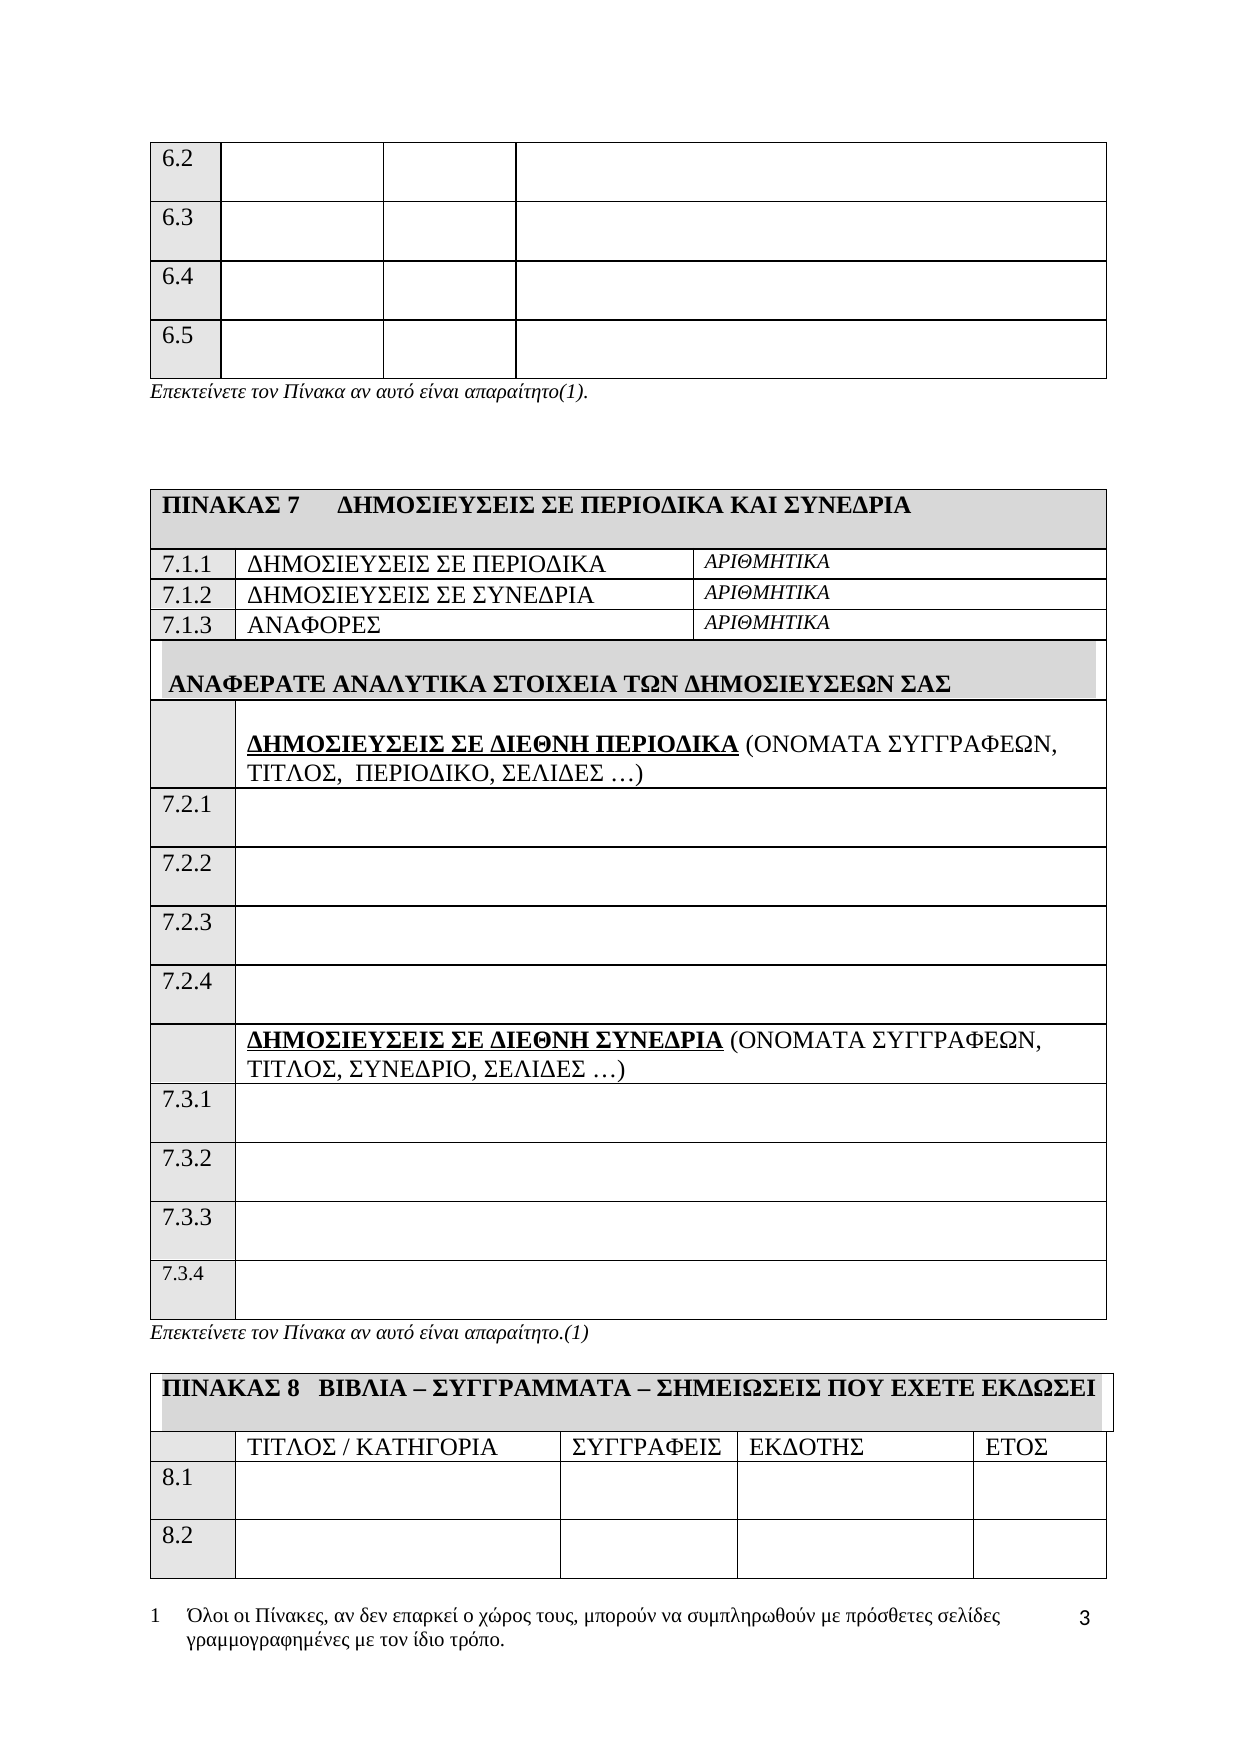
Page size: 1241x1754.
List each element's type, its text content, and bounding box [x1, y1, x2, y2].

table_cell 7.2.4 [151, 966, 235, 1023]
table_cell [517, 321, 1106, 378]
table_cell 8.1 [151, 1462, 235, 1519]
table_cell ΑΡΙΘΜΗΤΙΚΑ [694, 580, 1106, 608]
table_cell 6.3 [151, 202, 220, 260]
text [150, 1320, 1090, 1344]
table_cell 6.4 [151, 262, 220, 319]
table_cell [236, 907, 1106, 964]
table_cell ΑΡΙΘΜΗΤΙΚΑ [694, 610, 1106, 639]
table_cell ΑΝΑΦΟΡΕΣ [236, 610, 693, 639]
table_cell [236, 966, 1106, 1023]
table_cell [384, 321, 515, 378]
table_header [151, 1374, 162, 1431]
table_cell [236, 1202, 1106, 1259]
table_cell 7.2.1 [151, 789, 235, 846]
table_cell ΔΗΜΟΣΙΕΥΣΕΙΣ ΣΕ ΣΥΝΕΔΡΙΑ [236, 580, 693, 608]
table_cell 7.3.2 [151, 1143, 235, 1201]
table_cell 7.3.3 [151, 1202, 235, 1259]
table_cell [517, 143, 1106, 201]
table_cell [384, 143, 515, 201]
table_cell 6.5 [151, 321, 220, 378]
table_cell 8.2 [151, 1520, 235, 1578]
table_cell [236, 789, 1106, 846]
table_cell [222, 321, 383, 378]
table_header ΠΙΝΑΚΑΣ 7 ΔΗΜΟΣΙΕΥΣΕΙΣ ΣΕ ΠΕΡΙΟΔΙΚΑ ΚΑΙ ΣΥΝΕΔΡΙΑ [151, 490, 1106, 548]
table_cell ΑΡΙΘΜΗΤΙΚΑ [694, 550, 1106, 578]
text Επεκτείνετε τον Πίνακα αν αυτό είναι απαραίτητο(1). [150, 379, 1090, 403]
table_cell 6.2 [151, 143, 220, 201]
table_cell ΕΤΟΣ [974, 1432, 1106, 1461]
table_cell ΑΝΑΦΕΡΑΤΕ ΑΝΑΛΥΤΙΚΑ ΣΤΟΙΧΕΙΑ ΤΩΝ ΔΗΜΟΣΙΕΥΣΕΩΝ ΣΑΣ [151, 641, 1106, 699]
table_cell ΕΚΔΟΤΗΣ [738, 1432, 973, 1461]
table_cell ΤΙΤΛΟΣ / ΚΑΤΗΓΟΡΙΑ [236, 1432, 560, 1461]
table_cell [517, 262, 1106, 319]
table_cell ΔΗΜΟΣΙΕΥΣΕΙΣ ΣΕ ΔΙΕΘΝΗ ΠΕΡΙΟΔΙΚΑ (ΟΝΟΜΑΤΑ ΣΥΓΓΡΑΦΕΩΝ, ΤΙΤΛΟΣ, ΠΕΡΙΟΔΙΚΟ, ΣΕΛΙΔΕΣ …) [236, 701, 1106, 787]
table_cell [222, 143, 383, 201]
table_cell ΔΗΜΟΣΙΕΥΣΕΙΣ ΣΕ ΔΙΕΘΝΗ ΣΥΝΕΔΡΙΑ (ΟΝΟΜΑΤΑ ΣΥΓΓΡΑΦΕΩΝ, ΤΙΤΛΟΣ, ΣΥΝΕΔΡΙΟ, ΣΕΛΙΔΕΣ …) [236, 1025, 1106, 1082]
table_cell 7.1.1 [151, 550, 235, 578]
table_cell [236, 848, 1106, 905]
table_cell [384, 262, 515, 319]
table_cell ΔΗΜΟΣΙΕΥΣΕΙΣ ΣΕ ΠΕΡΙΟΔΙΚΑ [236, 550, 693, 578]
table_cell [236, 1462, 560, 1519]
table_cell [236, 1084, 1106, 1141]
table_cell 7.2.2 [151, 848, 235, 905]
table_cell [974, 1520, 1106, 1578]
table_cell [384, 202, 515, 260]
table_cell [236, 1261, 1106, 1319]
table_cell [151, 701, 235, 787]
table_cell [738, 1520, 973, 1578]
table_cell [561, 1462, 737, 1519]
table_cell 7.1.3 [151, 610, 235, 639]
table_cell 7.1.2 [151, 580, 235, 608]
table_cell 7.2.3 [151, 907, 235, 964]
table_cell ΣΥΓΓΡΑΦΕΙΣ [561, 1432, 737, 1461]
table_cell [236, 1520, 560, 1578]
table_cell [222, 202, 383, 260]
table_cell [151, 1025, 235, 1082]
table_cell 7.3.4 [151, 1261, 235, 1319]
table_cell [561, 1520, 737, 1578]
table_cell 7.3.1 [151, 1084, 235, 1141]
table_cell [222, 262, 383, 319]
table_cell [974, 1462, 1106, 1519]
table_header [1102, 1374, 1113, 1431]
table_cell [517, 202, 1106, 260]
table_cell [236, 1143, 1106, 1201]
table_cell [738, 1462, 973, 1519]
table_cell [151, 1432, 235, 1461]
